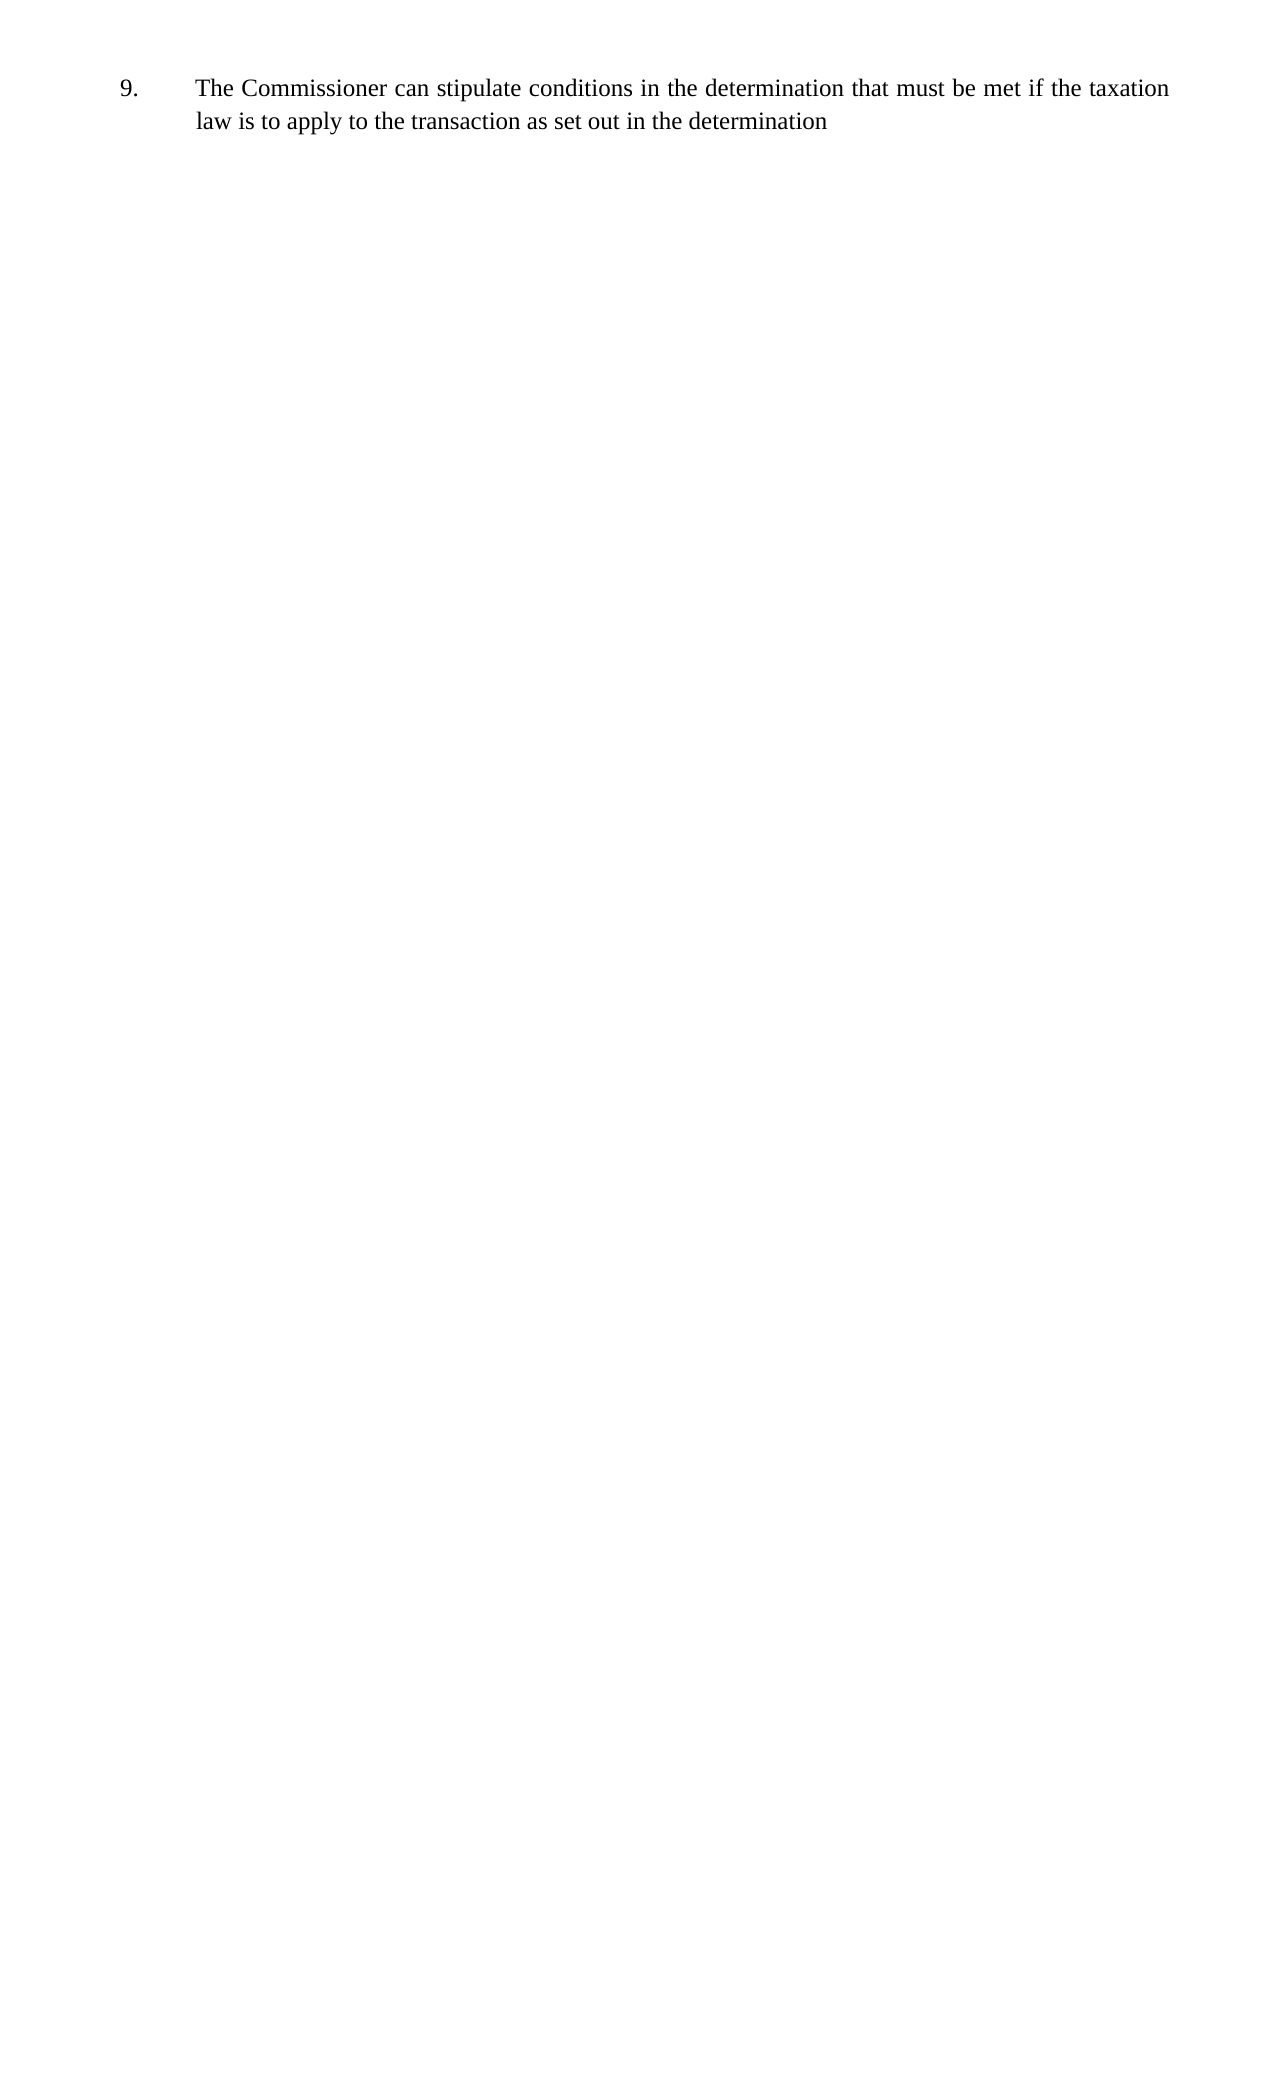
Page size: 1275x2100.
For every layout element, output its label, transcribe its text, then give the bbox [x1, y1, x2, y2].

list The Commissioner can stipulate conditions in the determination that must be met if the taxation law is to apply to the transaction as set out in the determination [120, 73, 1171, 135]
